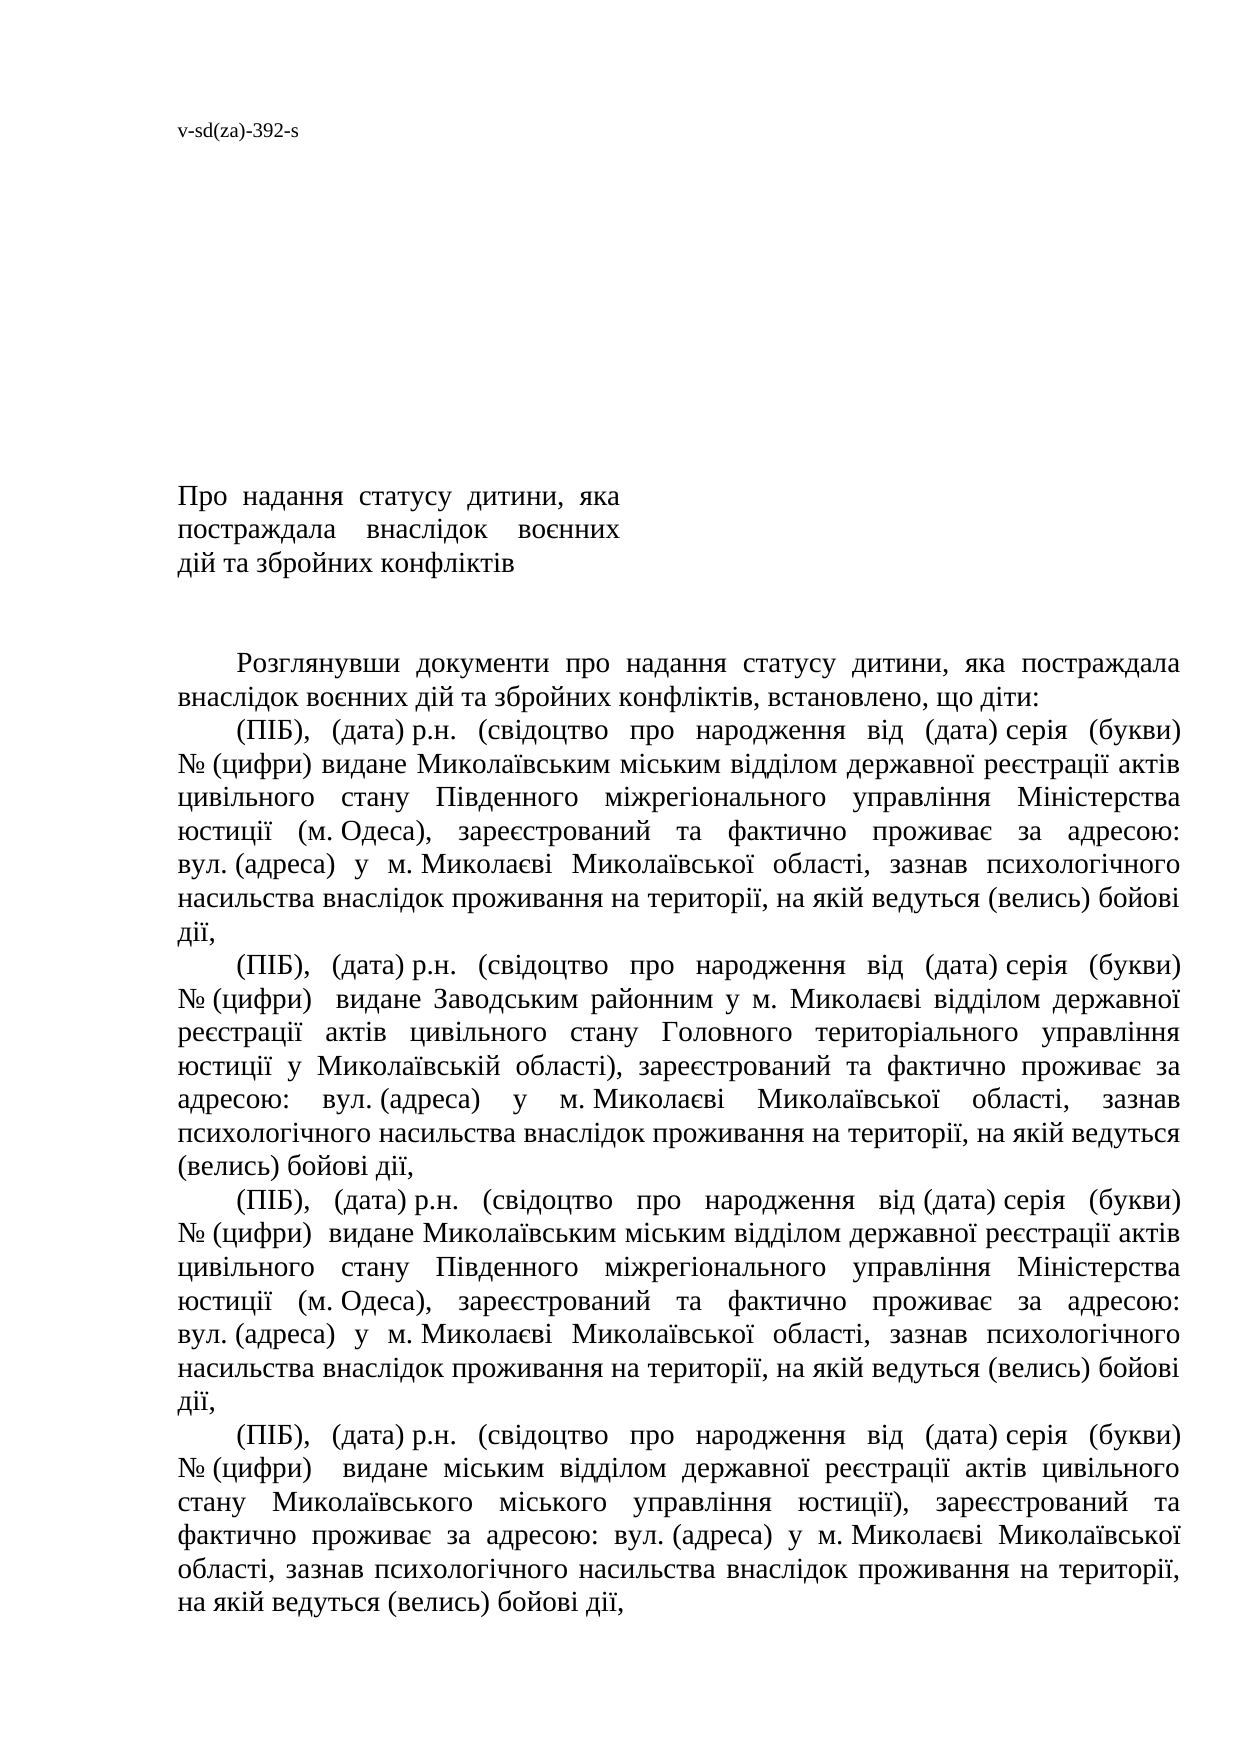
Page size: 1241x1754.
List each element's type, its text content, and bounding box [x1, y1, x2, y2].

text (ПІБ), (дата) р.н. (свідоцтво про народження від (дата) серія (букви) № (цифри) видане Миколаївським міським відділом державної реєстрації актів цивільного стану Південного міжрегіонального управління Міністерства юстиції (м. Одеса), зареєстрований та фактично проживає за адресою: вул. (адреса) у м. Миколаєві Миколаївської області, зазнав психологічного насильства внаслідок проживання на території, на якій ведуться (велись) бойові дії, [177, 1182, 1181, 1417]
text v-sd(za)-392-s [177, 118, 620, 142]
text (ПІБ), (дата) р.н. (свідоцтво про народження від (дата) серія (букви) № (цифри) видане міським відділом державної реєстрації актів цивільного стану Миколаївського міського управління юстиції), зареєстрований та фактично проживає за адресою: вул. (адреса) у м. Миколаєві Миколаївської області, зазнав психологічного насильства внаслідок проживання на території, на якій ведуться (велись) бойові дії, [177, 1417, 1181, 1618]
text Про надання статусу дитини, яка постраждала внаслідок воєнних дій та збройних конфліктів [177, 478, 620, 578]
text Розглянувши документи про надання статусу дитини, яка постраждала внаслідок воєнних дій та збройних конфліктів, встановлено, що діти: [177, 645, 1181, 712]
text (ПІБ), (дата) р.н. (свідоцтво про народження від (дата) серія (букви) № (цифри) видане Заводським районним у м. Миколаєві відділом державної реєстрації актів цивільного стану Головного територіального управління юстиції у Миколаївській області), зареєстрований та фактично проживає за адресою: вул. (адреса) у м. Миколаєві Миколаївської області, зазнав психологічного насильства внаслідок проживання на території, на якій ведуться (велись) бойові дії, [177, 947, 1181, 1182]
text (ПІБ), (дата) р.н. (свідоцтво про народження від (дата) серія (букви) № (цифри) видане Миколаївським міським відділом державної реєстрації актів цивільного стану Південного міжрегіонального управління Міністерства юстиції (м. Одеса), зареєстрований та фактично проживає за адресою: вул. (адреса) у м. Миколаєві Миколаївської області, зазнав психологічного насильства внаслідок проживання на території, на якій ведуться (велись) бойові дії, [177, 712, 1181, 947]
